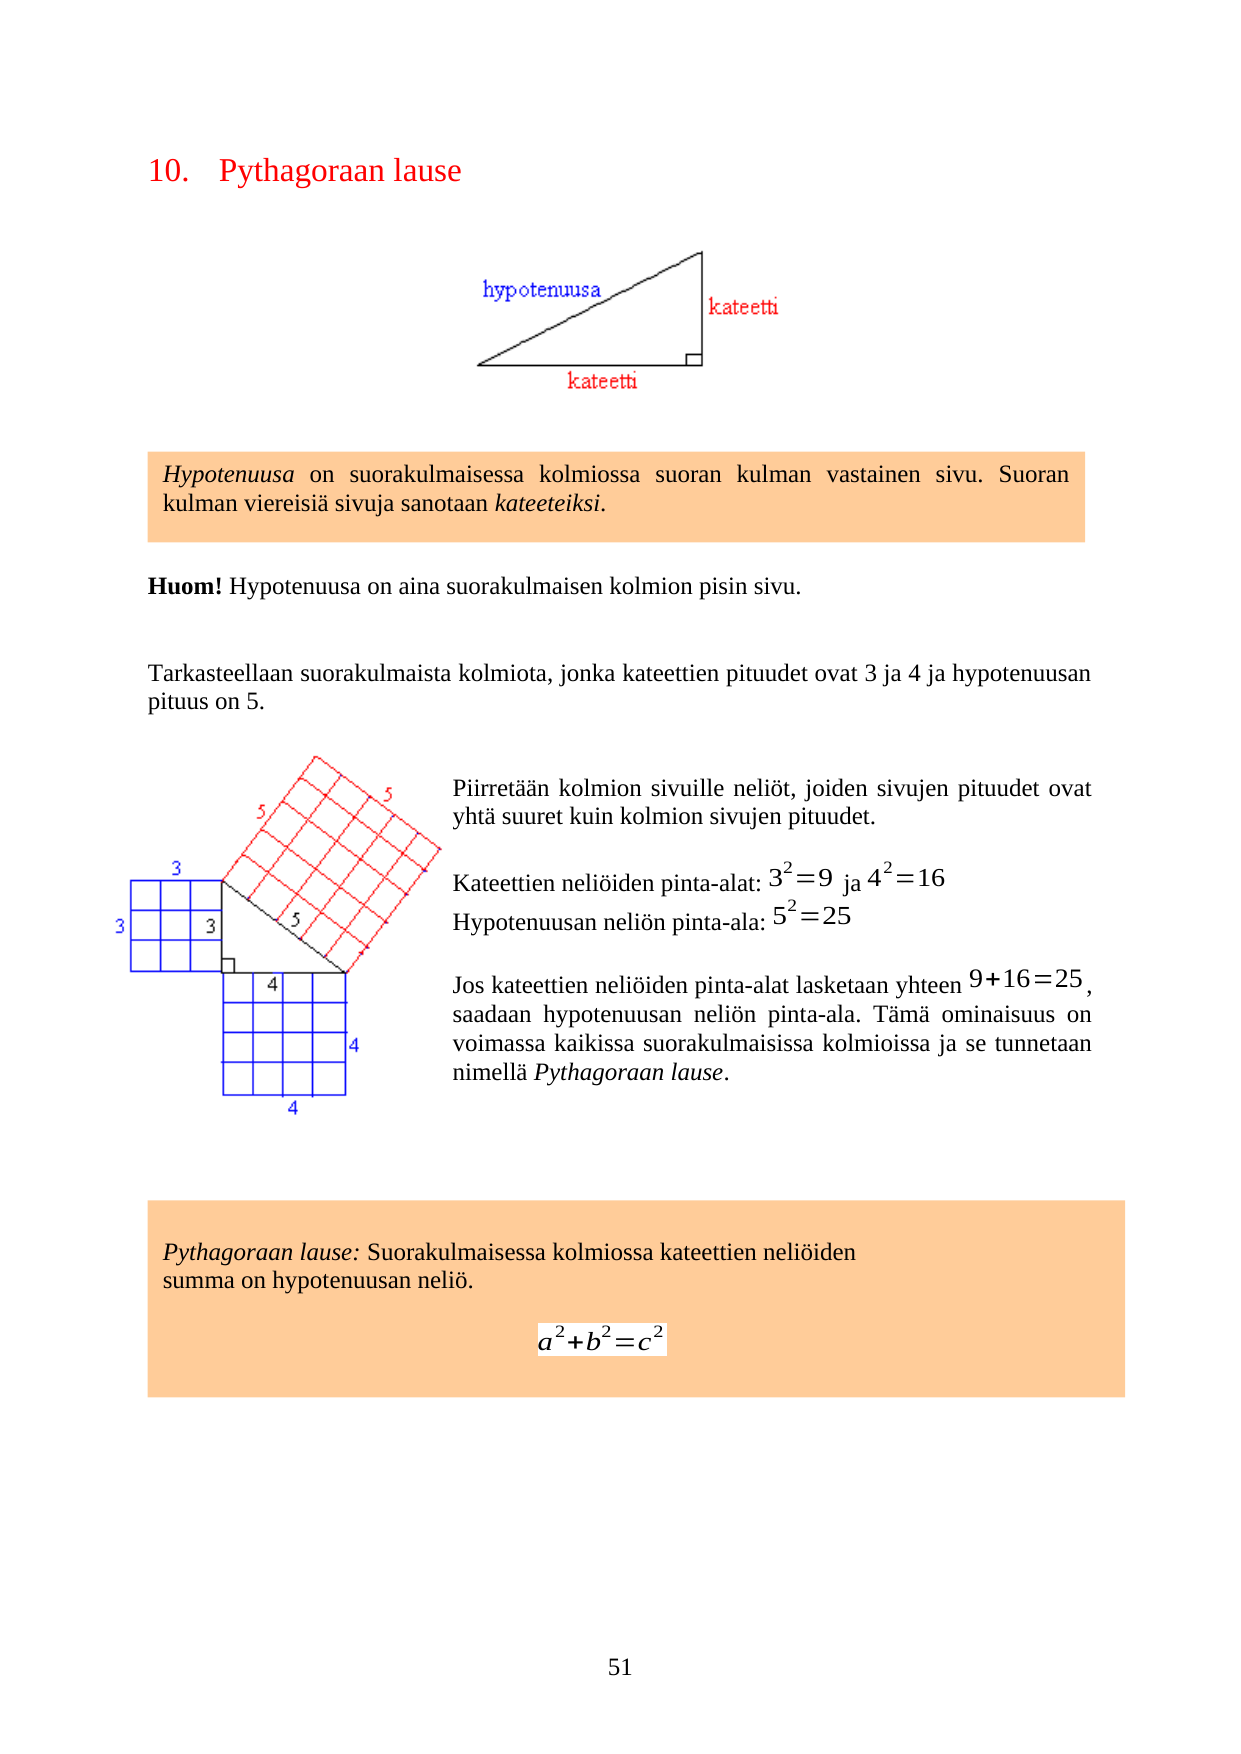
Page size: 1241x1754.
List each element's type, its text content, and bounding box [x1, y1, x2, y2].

text Kateettien neliöiden pinta-alat: ja [453, 859, 1092, 897]
text Tarkasteellaan suorakulmaista kolmiota, jonka kateettien pituudet ovat 3 ja 4 ja hypotenuusan pituus on 5. [148, 658, 1092, 715]
picture [110, 747, 453, 1118]
text Jos kateettien neliöiden pinta-alat lasketaan yhteen , saadaan hypotenuusan neliön pinta-ala. Tämä ominaisuus on voimassa kaikissa suorakulmaisissa kolmioissa ja se tunnetaan nimellä Pythagoraan lause. [453, 964, 1092, 1085]
text Piirretään kolmion sivuille neliöt, joiden sivujen pituudet ovat yhtä suuret kuin kolmion sivujen pituudet. [453, 773, 1092, 830]
text Hypotenuusan neliön pinta-ala: [453, 897, 1092, 935]
text Huom! Hypotenuusa on aina suorakulmaisen kolmion pisin sivu. [148, 571, 1092, 600]
picture [457, 245, 783, 395]
text Pythagoraan lause [148, 150, 1092, 188]
